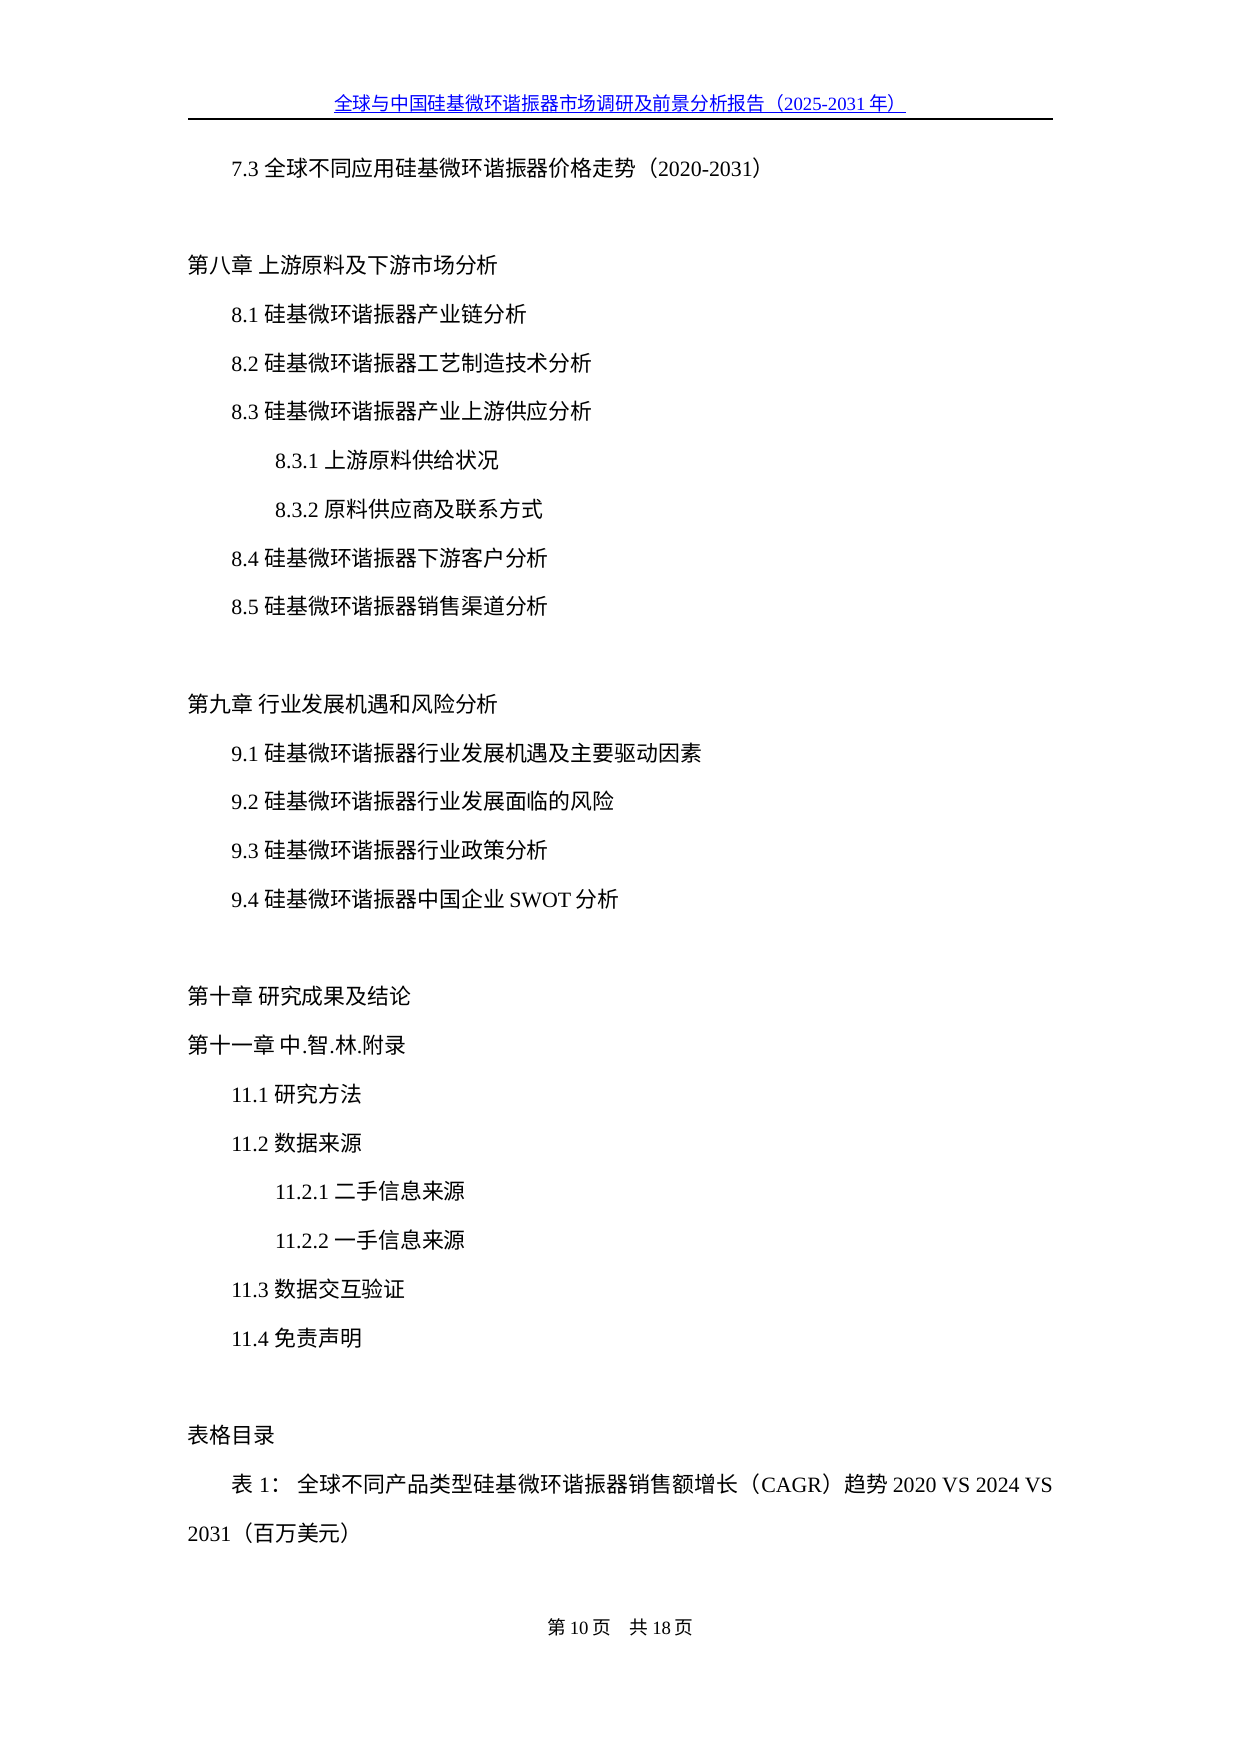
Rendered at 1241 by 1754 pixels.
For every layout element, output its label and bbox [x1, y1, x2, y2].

text [187, 150, 1053, 1548]
